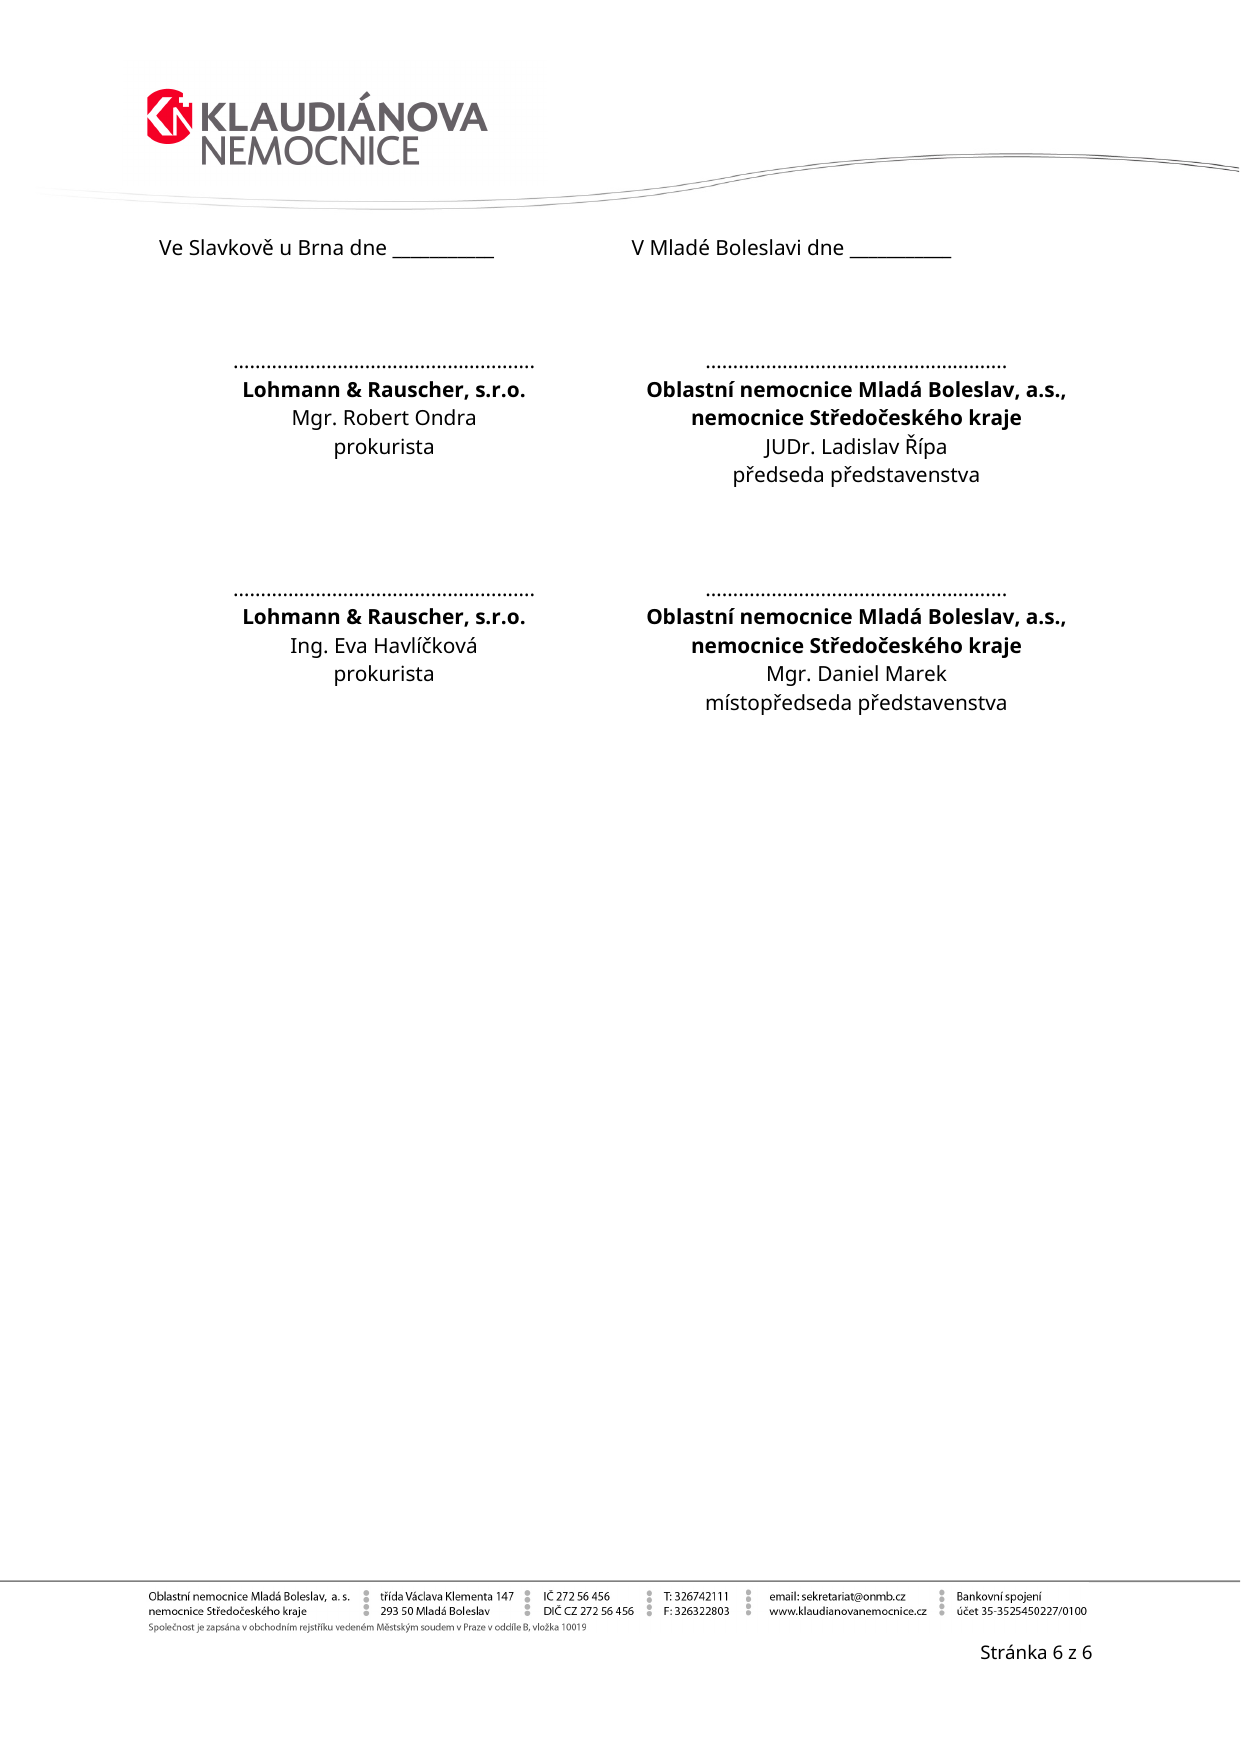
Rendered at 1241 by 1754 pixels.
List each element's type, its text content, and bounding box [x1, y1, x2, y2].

table_cell ………………………………………………. Lohmann & Rauscher, s.r.o. Ing. Eva Havlíčková prokurista [148, 489, 620, 716]
picture [34, 60, 1240, 221]
table_header Ve Slavkově u Brna dne ___________ [148, 233, 620, 261]
picture [145, 1586, 1089, 1633]
table_header V Mladé Boleslavi dne ___________ [620, 233, 1092, 261]
table_cell ………………………………………………. Oblastní nemocnice Mladá Boleslav, a.s., nemocnice Středočeského kraje JUDr. Ladislav Řípa předseda představenstva [620, 261, 1092, 489]
table_cell ………………………………………………. Lohmann & Rauscher, s.r.o. Mgr. Robert Ondra prokurista [148, 261, 620, 489]
table_cell ………………………………………………. Oblastní nemocnice Mladá Boleslav, a.s., nemocnice Středočeského kraje Mgr. Daniel Marek místopředseda představenstva [620, 489, 1092, 716]
